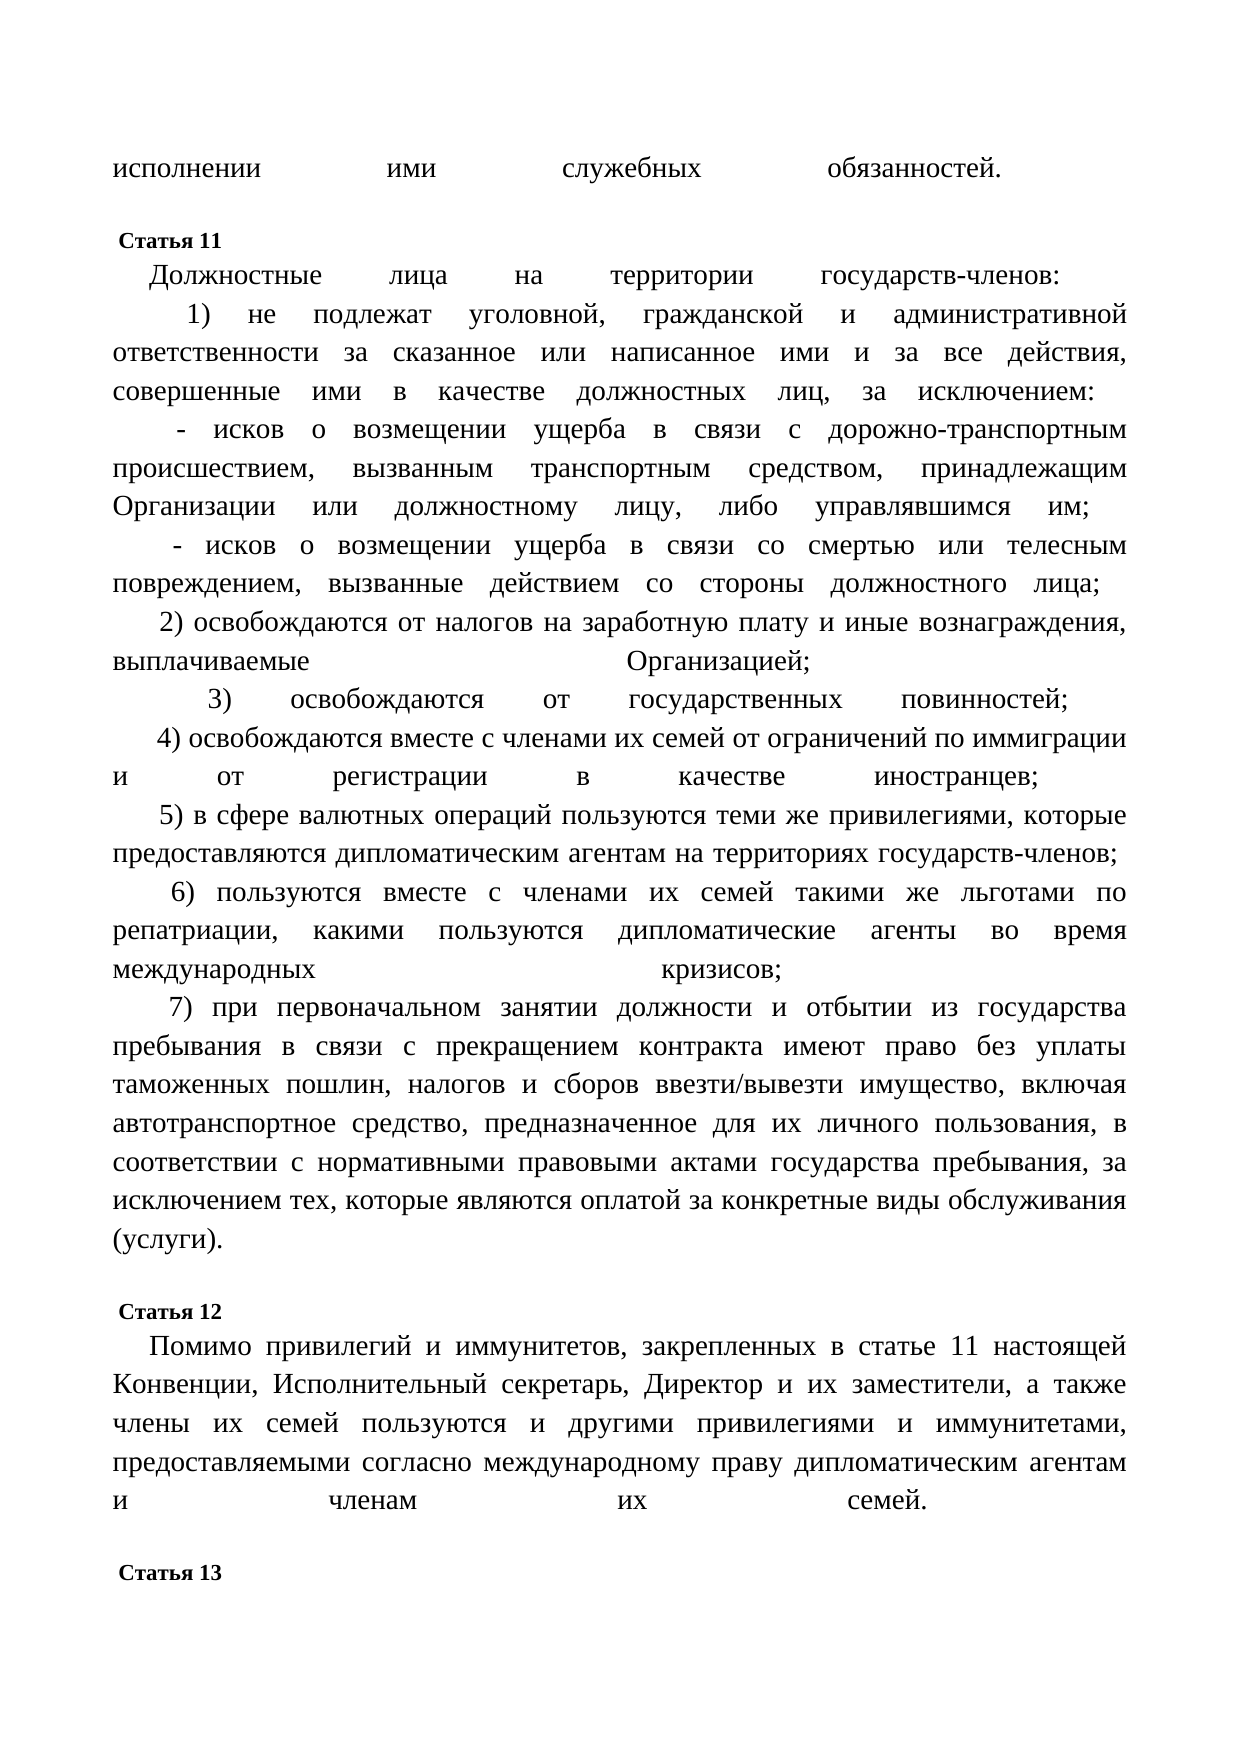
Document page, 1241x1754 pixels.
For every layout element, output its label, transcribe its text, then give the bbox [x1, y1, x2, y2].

text Статья 13 [112, 1559, 1128, 1586]
text Помимо привилегий и иммунитетов, закрепленных в статье 11 настоящей Конвенции, Исполнительный секретарь, Директор и их заместители, а также члены их семей пользуются и другими привилегиями и иммунитетами, предоставляемыми согласно международному праву дипломатическим агентам и членам их семей. [112, 1328, 1128, 1554]
text Статья 11 [112, 227, 1128, 253]
text Статья 12 [112, 1298, 1128, 1324]
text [112, 150, 1128, 222]
text Должностные лица на территории государств-членов: 1) не подлежат уголовной, гражданской и административной ответственности за сказанное или написанное ими и за все действия, совершенные ими в качестве должностных лиц, за исключением: - исков о возмещении ущерба в связи с дорожно-транспортным происшествием, вызванным транспортным средством, принадлежащим Организации или должностному лицу, либо управлявшимся им; - исков о возмещении ущерба в связи со смертью или телесным повреждением, вызванные действием со стороны должностного лица; 2) освобождаются от налогов на заработную плату и иные вознаграждения, выплачиваемые Организацией; 3) освобождаются от государственных повинностей; 4) освобождаются вместе с членами их семей от ограничений по иммиграции и от регистрации в качестве иностранцев; 5) в сфере валютных операций пользуются теми же привилегиями, которые предоставляются дипломатическим агентам на территориях государств-членов; 6) пользуются вместе с членами их семей такими же льготами по репатриации, какими пользуются дипломатические агенты во время международных кризисов; 7) при первоначальном занятии должности и отбытии из государства пребывания в связи с прекращением контракта имеют право без уплаты таможенных пошлин, налогов и сборов ввезти/вывезти имущество, включая автотранспортное средство, предназначенное для их личного пользования, в соответствии с нормативными правовыми актами государства пребывания, за исключением тех, которые являются оплатой за конкретные виды обслуживания (услуги). [112, 257, 1128, 1293]
